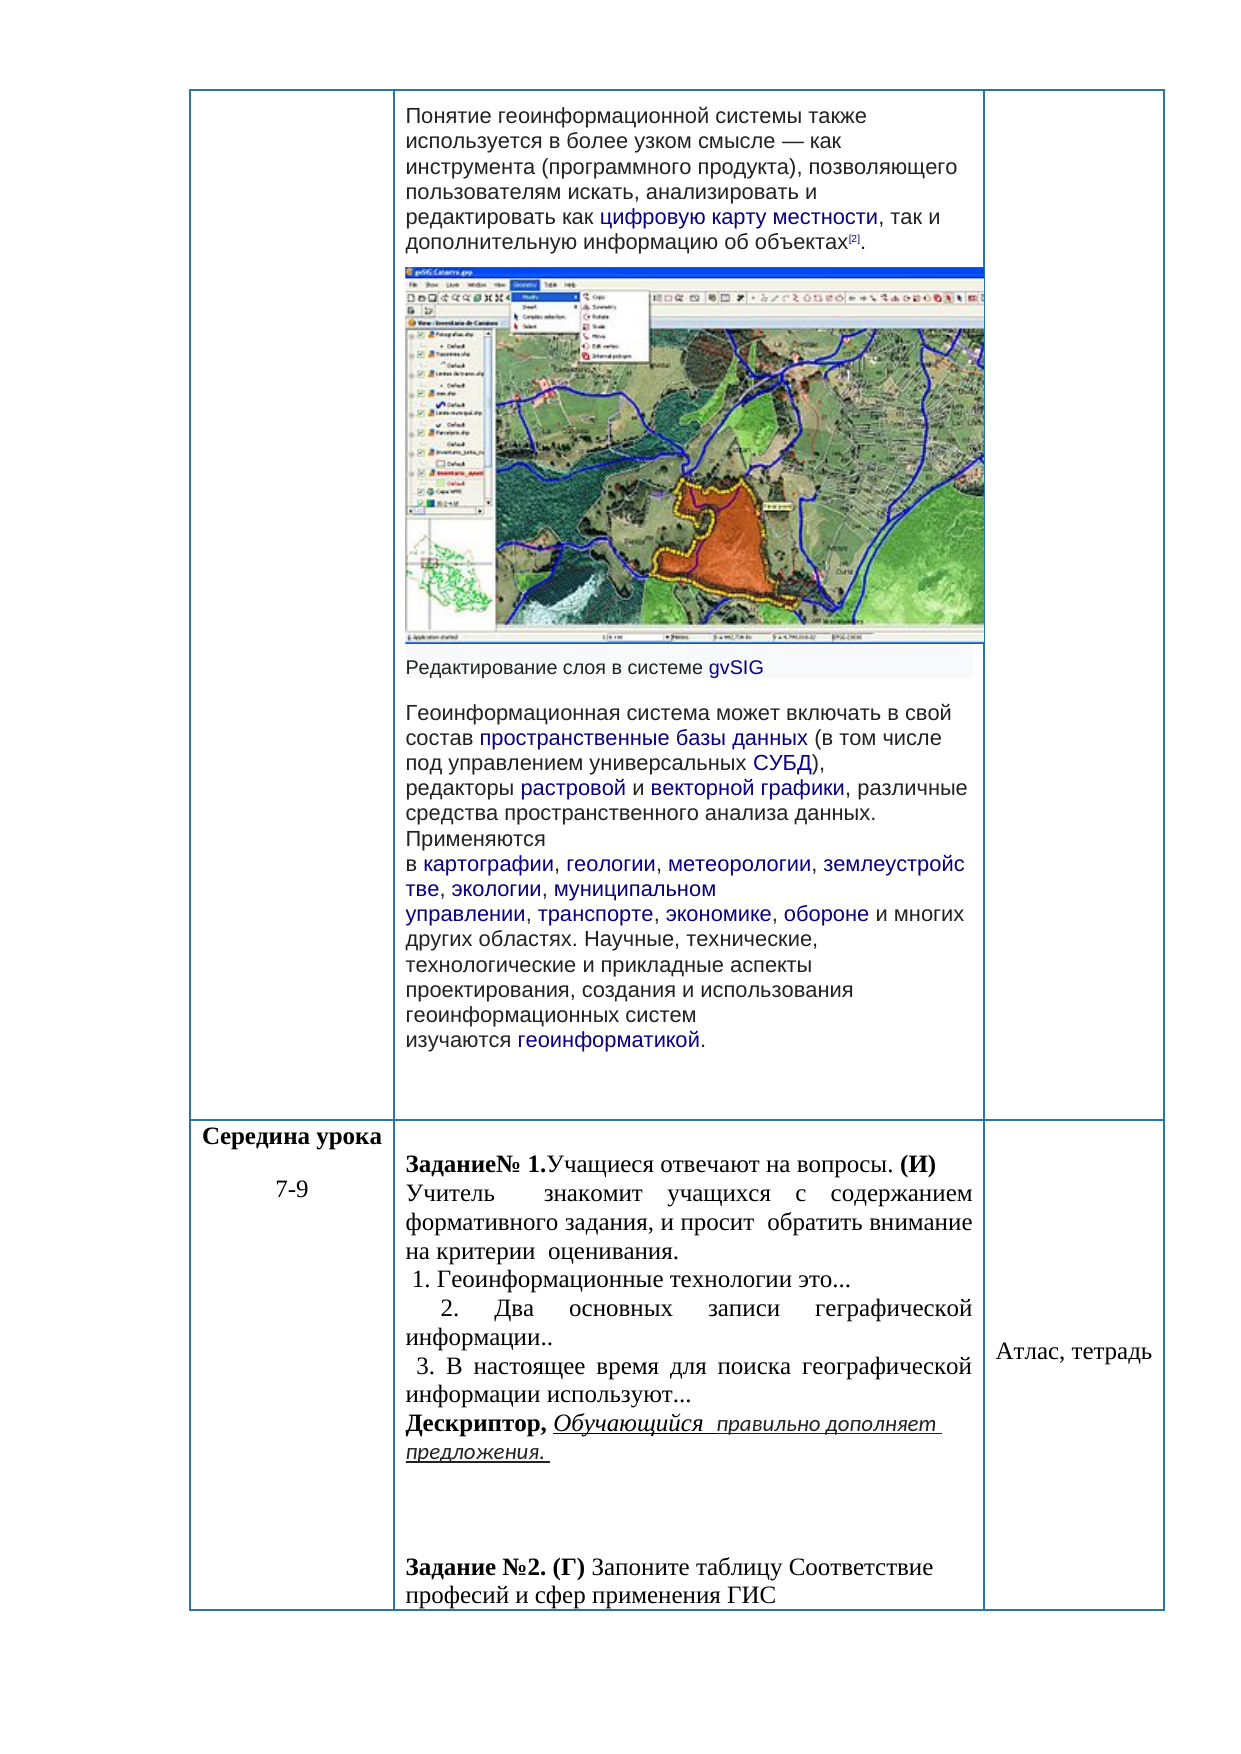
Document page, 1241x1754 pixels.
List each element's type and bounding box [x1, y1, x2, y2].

table_cell [985, 91, 1163, 1119]
table_cell [191, 1121, 393, 1609]
picture [405, 267, 984, 644]
table_cell [395, 91, 983, 1119]
table_cell [985, 1121, 1163, 1609]
table_cell [395, 1121, 983, 1609]
table_cell [191, 91, 393, 1119]
